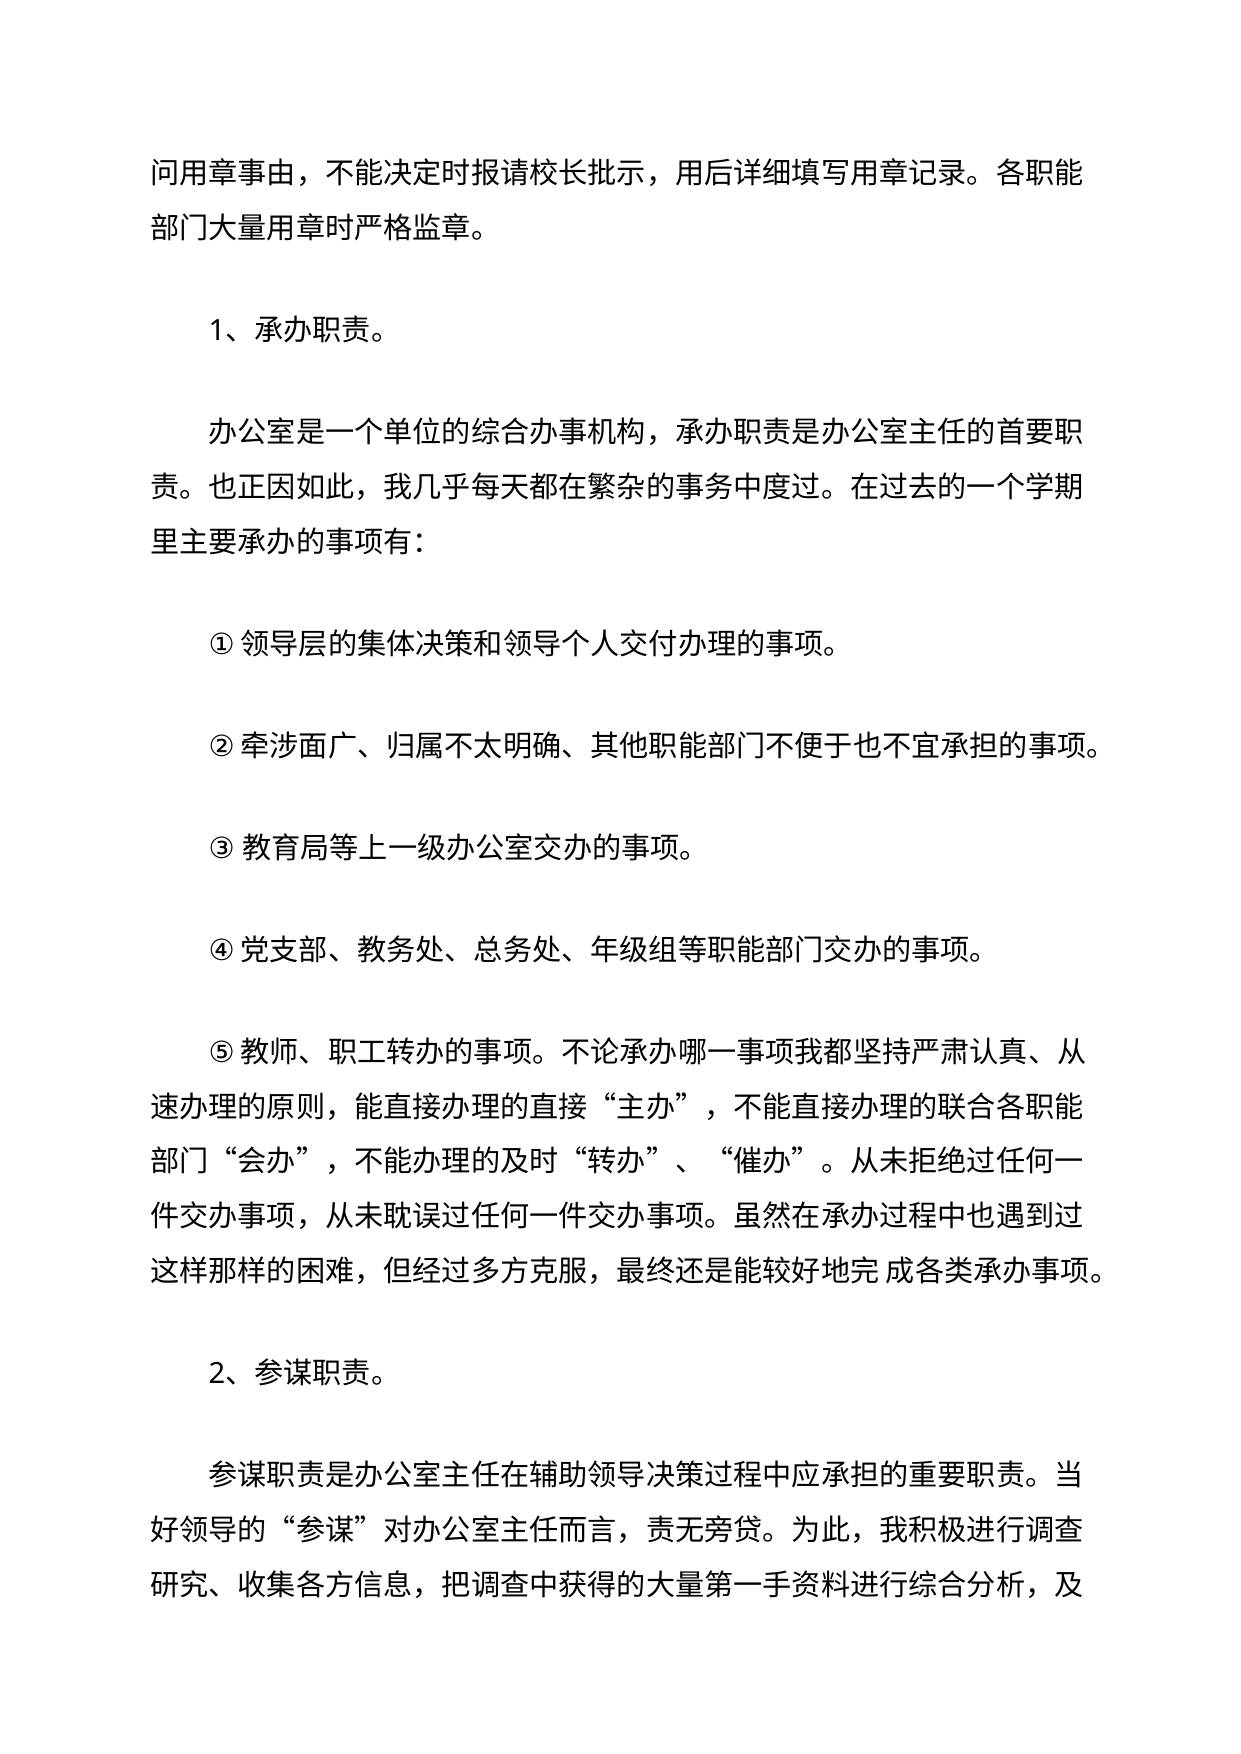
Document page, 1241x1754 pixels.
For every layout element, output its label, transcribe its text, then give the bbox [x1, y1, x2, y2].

text ②牵涉面广、归属不太明确、其他职能部门不便于也不宜承担的事项。 [150, 722, 1090, 764]
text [150, 1452, 1090, 1604]
text ④党支部、教务处、总务处、年级组等职能部门交办的事项。 [150, 926, 1090, 968]
text ③ 教育局等上一级办公室交办的事项。 [150, 824, 1090, 867]
text 2、参谋职责。 [150, 1349, 1090, 1392]
text ①领导层的集体决策和领导个人交付办理的事项。 [150, 620, 1090, 663]
text 1、承办职责。 [150, 307, 1090, 349]
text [150, 150, 1090, 247]
text ⑤教师、职工转办的事项。不论承办哪一事项我都坚持严肃认真、从速办理的原则，能直接办理的直接“主办”，不能直接办理的联合各职能部门“会办”，不能办理的及时“转办”、“催办”。从未拒绝过任何一件交办事项，从未耽误过任何一件交办事项。虽然在承办过程中也遇到过这样那样的困难，但经过多方克服，最终还是能较好地完 成各类承办事项。 [150, 1028, 1090, 1290]
text 办公室是一个单位的综合办事机构，承办职责是办公室主任的首要职责。也正因如此，我几乎每天都在繁杂的事务中度过。在过去的一个学期里主要承办的事项有： [150, 409, 1090, 561]
